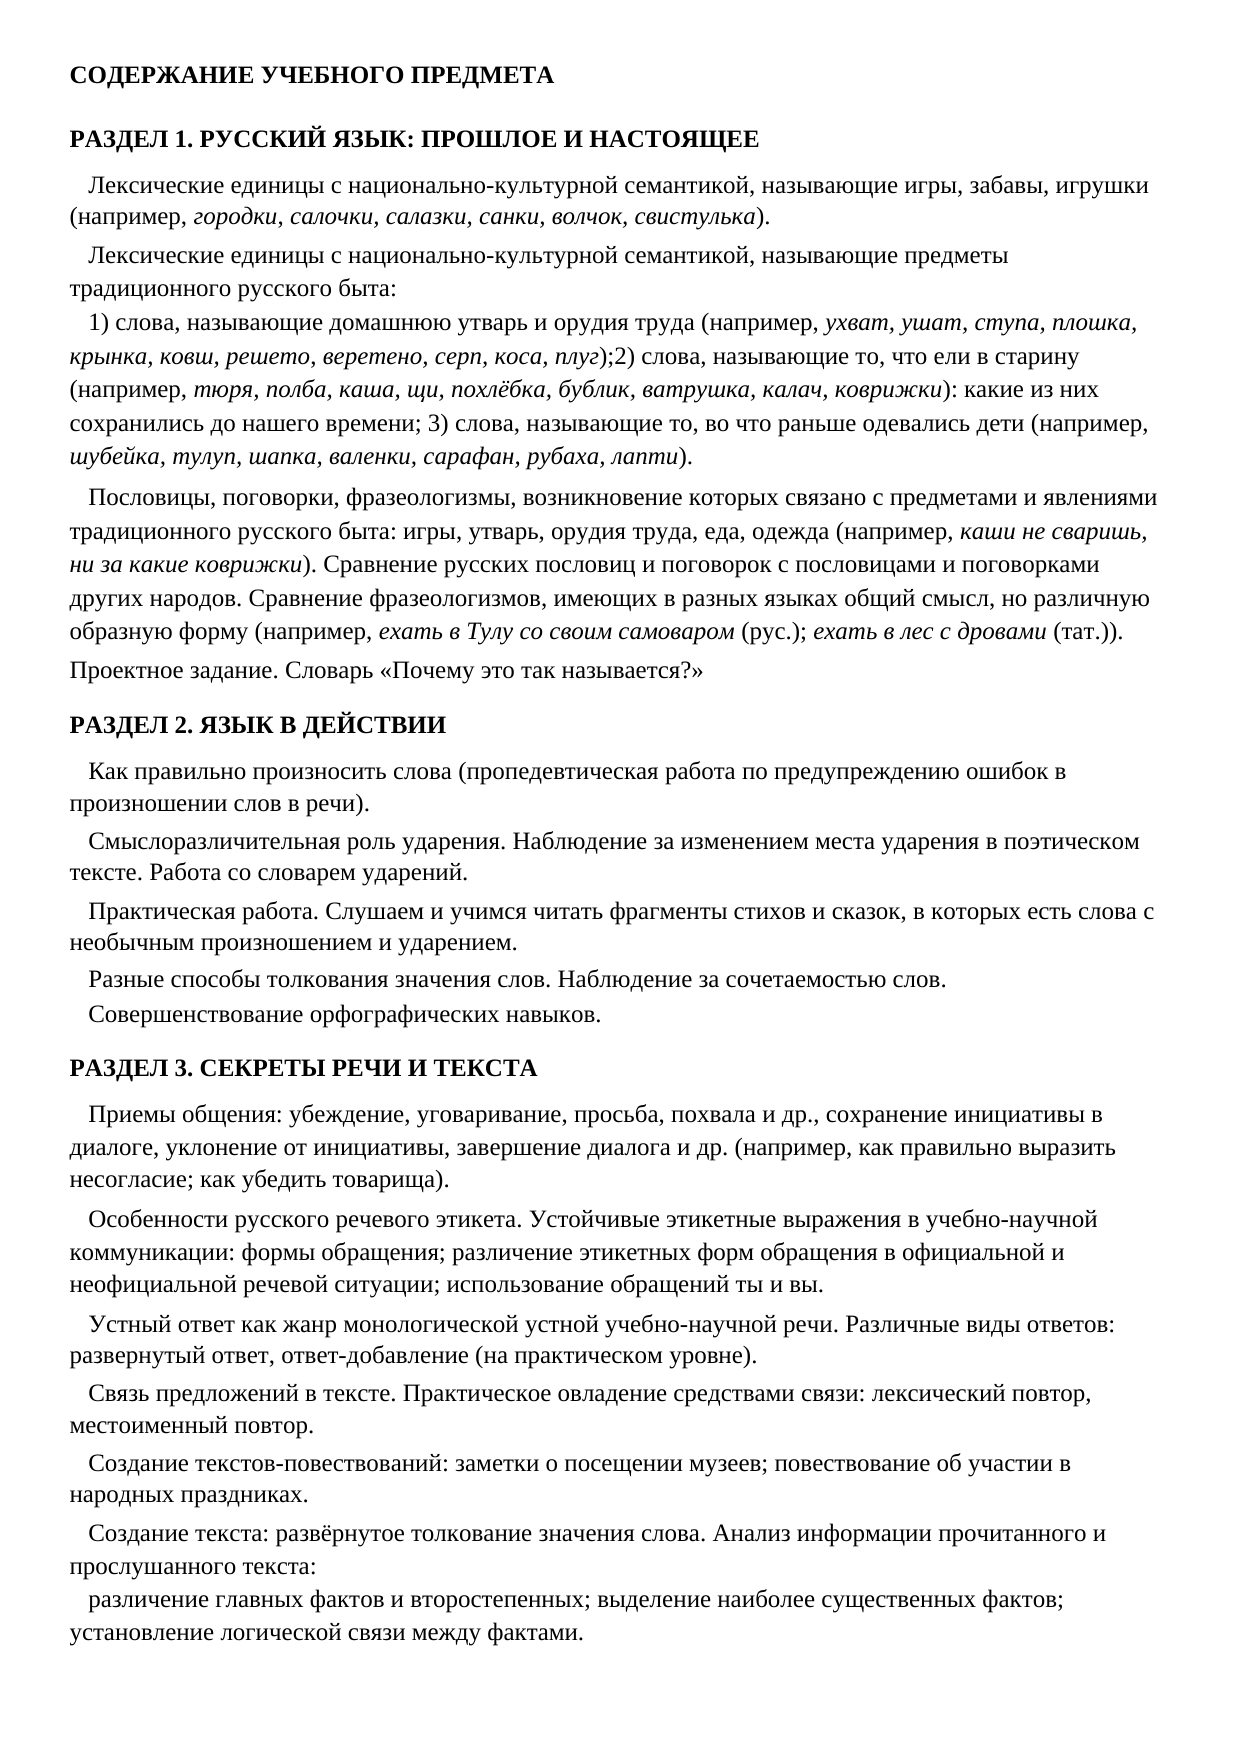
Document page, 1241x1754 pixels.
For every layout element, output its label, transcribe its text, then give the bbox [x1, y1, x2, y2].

text РАЗДЕЛ 3. СЕКРЕТЫ РЕЧИ И ТЕКСТА [69, 1055, 1172, 1082]
text Особенности русского речевого этикета. Устойчивые этикетные выражения в учебно-научной коммуникации: формы обращения; различение этикетных форм обращения в официальной и неофициальной речевой ситуации; использование обращений ты и вы. [69, 1204, 1112, 1298]
text Связь предложений в тексте. Практическое овладение средствами связи: лексический повтор, местоименный повтор. [69, 1378, 1097, 1438]
text Как правильно произносить слова (пропедевтическая работа по предупреждению ошибок в произношении слов в речи). [69, 756, 1067, 816]
text Создание текста: развёрнутое толкование значения слова. Анализ информации прочитанного и прослушанного текста: различение главных фактов и второстепенных; выделение наиболее существенных фактов; установление логической связи между фактами. [69, 1518, 1112, 1646]
text Совершенствование орфографических навыков. [88, 1000, 1172, 1028]
text Проектное задание. Словарь «Почему это так называется?» [69, 657, 1172, 684]
text Лексические единицы с национально-культурной семантикой, называющие предметы традиционного русского быта: 1) слова, называющие домашнюю утварь и орудия труда (например, ухват, ушат, ступа, плошка, крынка, ковш, решето, веретено, серп, коса, плуг);2) слова, называющие то, что ели в старину (например, тюря, полба, каша, щи, похлёбка, бублик, ватрушка, калач, коврижки): какие из них сохранились до нашего времени; 3) слова, называющие то, во что раньше одевались дети (например, шубейка, тулуп, шапка, валенки, сарафан, рубаха, лапти). [69, 240, 1157, 470]
text РАЗДЕЛ 1. РУССКИЙ ЯЗЫК: ПРОШЛОЕ И НАСТОЯЩЕЕ [69, 125, 1172, 153]
text Пословицы, поговорки, фразеологизмы, возникновение которых связано с предметами и явлениями традиционного русского быта: игры, утварь, орудия труда, еда, одежда (например, каши не сваришь, ни за какие коврижки). Сравнение русских пословиц и поговорок с пословицами и поговорками других народов. Сравнение фразеологизмов, имеющих в разных языках общий смысл, но различную образную форму (например, ехать в Тулу со своим самоваром (рус.); ехать в лес с дровами (тат.)). [69, 482, 1172, 645]
text Устный ответ как жанр монологической устной учебно-научной речи. Различные виды ответов: развернутый ответ, ответ-добавление (на практическом уровне). [69, 1309, 1127, 1369]
text Практическая работа. Слушаем и учимся читать фрагменты стихов и сказок, в которых есть слова с необычным произношением и ударением. [69, 896, 1157, 956]
text СОДЕРЖАНИЕ УЧЕБНОГО ПРЕДМЕТА [69, 62, 1172, 89]
text Смыслоразличительная роль ударения. Наблюдение за изменением места ударения в поэтическом тексте. Работа со словарем ударений. [69, 826, 1142, 886]
text Лексические единицы с национально-культурной семантикой, называющие игры, забавы, игрушки (например, городки, салочки, салазки, санки, волчок, свистулька). [69, 170, 1157, 230]
text РАЗДЕЛ 2. ЯЗЫК В ДЕЙСТВИИ [69, 712, 1172, 739]
text Разные способы толкования значения слов. Наблюдение за сочетаемостью слов. [88, 966, 1172, 993]
text Приемы общения: убеждение, уговаривание, просьба, похвала и др., сохранение инициативы в диалоге, уклонение от инициативы, завершение диалога и др. (например, как правильно выразить несогласие; как убедить товарища). [69, 1099, 1127, 1193]
text Создание текстов-повествований: заметки о посещении музеев; повествование об участии в народных праздниках. [69, 1448, 1082, 1508]
